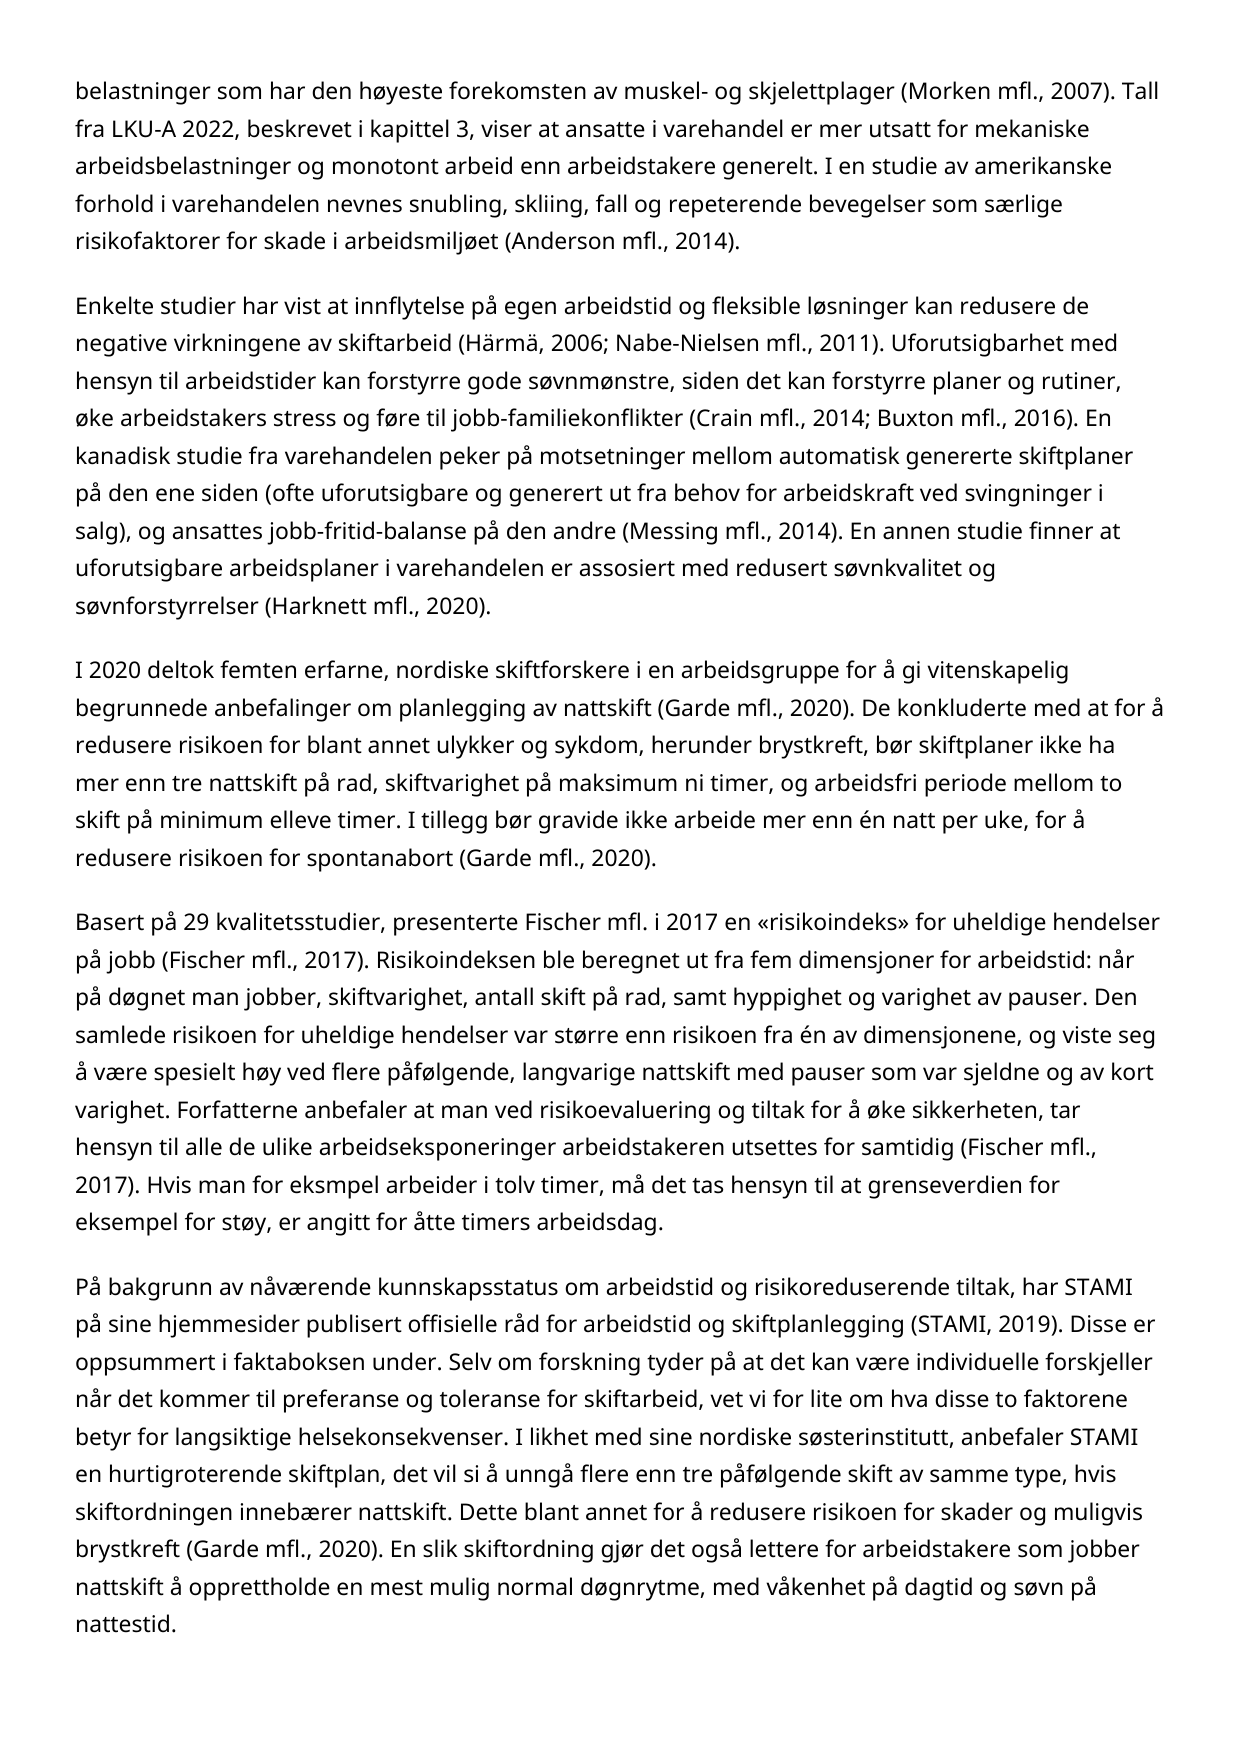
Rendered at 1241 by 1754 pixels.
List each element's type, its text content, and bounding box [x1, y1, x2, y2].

text I 2020 deltok femten erfarne, nordiske skiftforskere i en arbeidsgruppe for å gi vitenskapelig begrunnede anbefalinger om planlegging av nattskift (Garde mfl., 2020). De konkluderte med at for å redusere risikoen for blant annet ulykker og sykdom, herunder brystkreft, bør skiftplaner ikke ha mer enn tre nattskift på rad, skiftvarighet på maksimum ni timer, og arbeidsfri periode mellom to skift på minimum elleve timer. I tillegg bør gravide ikke arbeide mer enn én natt per uke, for å redusere risikoen for spontanabort (Garde mfl., 2020). [75, 654, 1165, 873]
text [75, 75, 1165, 256]
text Enkelte studier har vist at innflytelse på egen arbeidstid og fleksible løsninger kan redusere de negative virkningene av skiftarbeid (Härmä, 2006; Nabe-Nielsen mfl., 2011). Uforutsigbarhet med hensyn til arbeidstider kan forstyrre gode søvnmønstre, siden det kan forstyrre planer og rutiner, øke arbeidstakers stress og føre til jobb-familiekonflikter (Crain mfl., 2014; Buxton mfl., 2016). En kanadisk studie fra varehandelen peker på motsetninger mellom automatisk genererte skiftplaner på den ene siden (ofte uforutsigbare og generert ut fra behov for arbeidskraft ved svingninger i salg), og ansattes jobb-fritid-balanse på den andre (Messing mfl., 2014). En annen studie finner at uforutsigbare arbeidsplaner i varehandelen er assosiert med redusert søvnkvalitet og søvnforstyrrelser (Harknett mfl., 2020). [75, 289, 1165, 621]
text På bakgrunn av nåværende kunnskapsstatus om arbeidstid og risikoreduserende tiltak, har STAMI på sine hjemmesider publisert offisielle råd for arbeidstid og skiftplanlegging (STAMI, 2019). Disse er oppsummert i faktaboksen under. Selv om forskning tyder på at det kan være individuelle forskjeller når det kommer til preferanse og toleranse for skiftarbeid, vet vi for lite om hva disse to faktorene betyr for langsiktige helsekonsekvenser. I likhet med sine nordiske søsterinstitutt, anbefaler STAMI en hurtigroterende skiftplan, det vil si å unngå flere enn tre påfølgende skift av samme type, hvis skiftordningen innebærer nattskift. Dette blant annet for å redusere risikoen for skader og muligvis brystkreft (Garde mfl., 2020). En slik skiftordning gjør det også lettere for arbeidstakere som jobber nattskift å opprettholde en mest mulig normal døgnrytme, med våkenhet på dagtid og søvn på nattestid. [75, 1271, 1165, 1639]
text Basert på 29 kvalitetsstudier, presenterte Fischer mfl. i 2017 en «risikoindeks» for uheldige hendelser på jobb (Fischer mfl., 2017). Risikoindeksen ble beregnet ut fra fem dimensjoner for arbeidstid: når på døgnet man jobber, skiftvarighet, antall skift på rad, samt hyppighet og varighet av pauser. Den samlede risikoen for uheldige hendelser var større enn risikoen fra én av dimensjonene, og viste seg å være spesielt høy ved flere påfølgende, langvarige nattskift med pauser som var sjeldne og av kort varighet. Forfatterne anbefaler at man ved risikoevaluering og tiltak for å øke sikkerheten, tar hensyn til alle de ulike arbeidseksponeringer arbeidstakeren utsettes for samtidig (Fischer mfl., 2017). Hvis man for eksmpel arbeider i tolv timer, må det tas hensyn til at grenseverdien for eksempel for støy, er angitt for åtte timers arbeidsdag. [75, 906, 1165, 1237]
